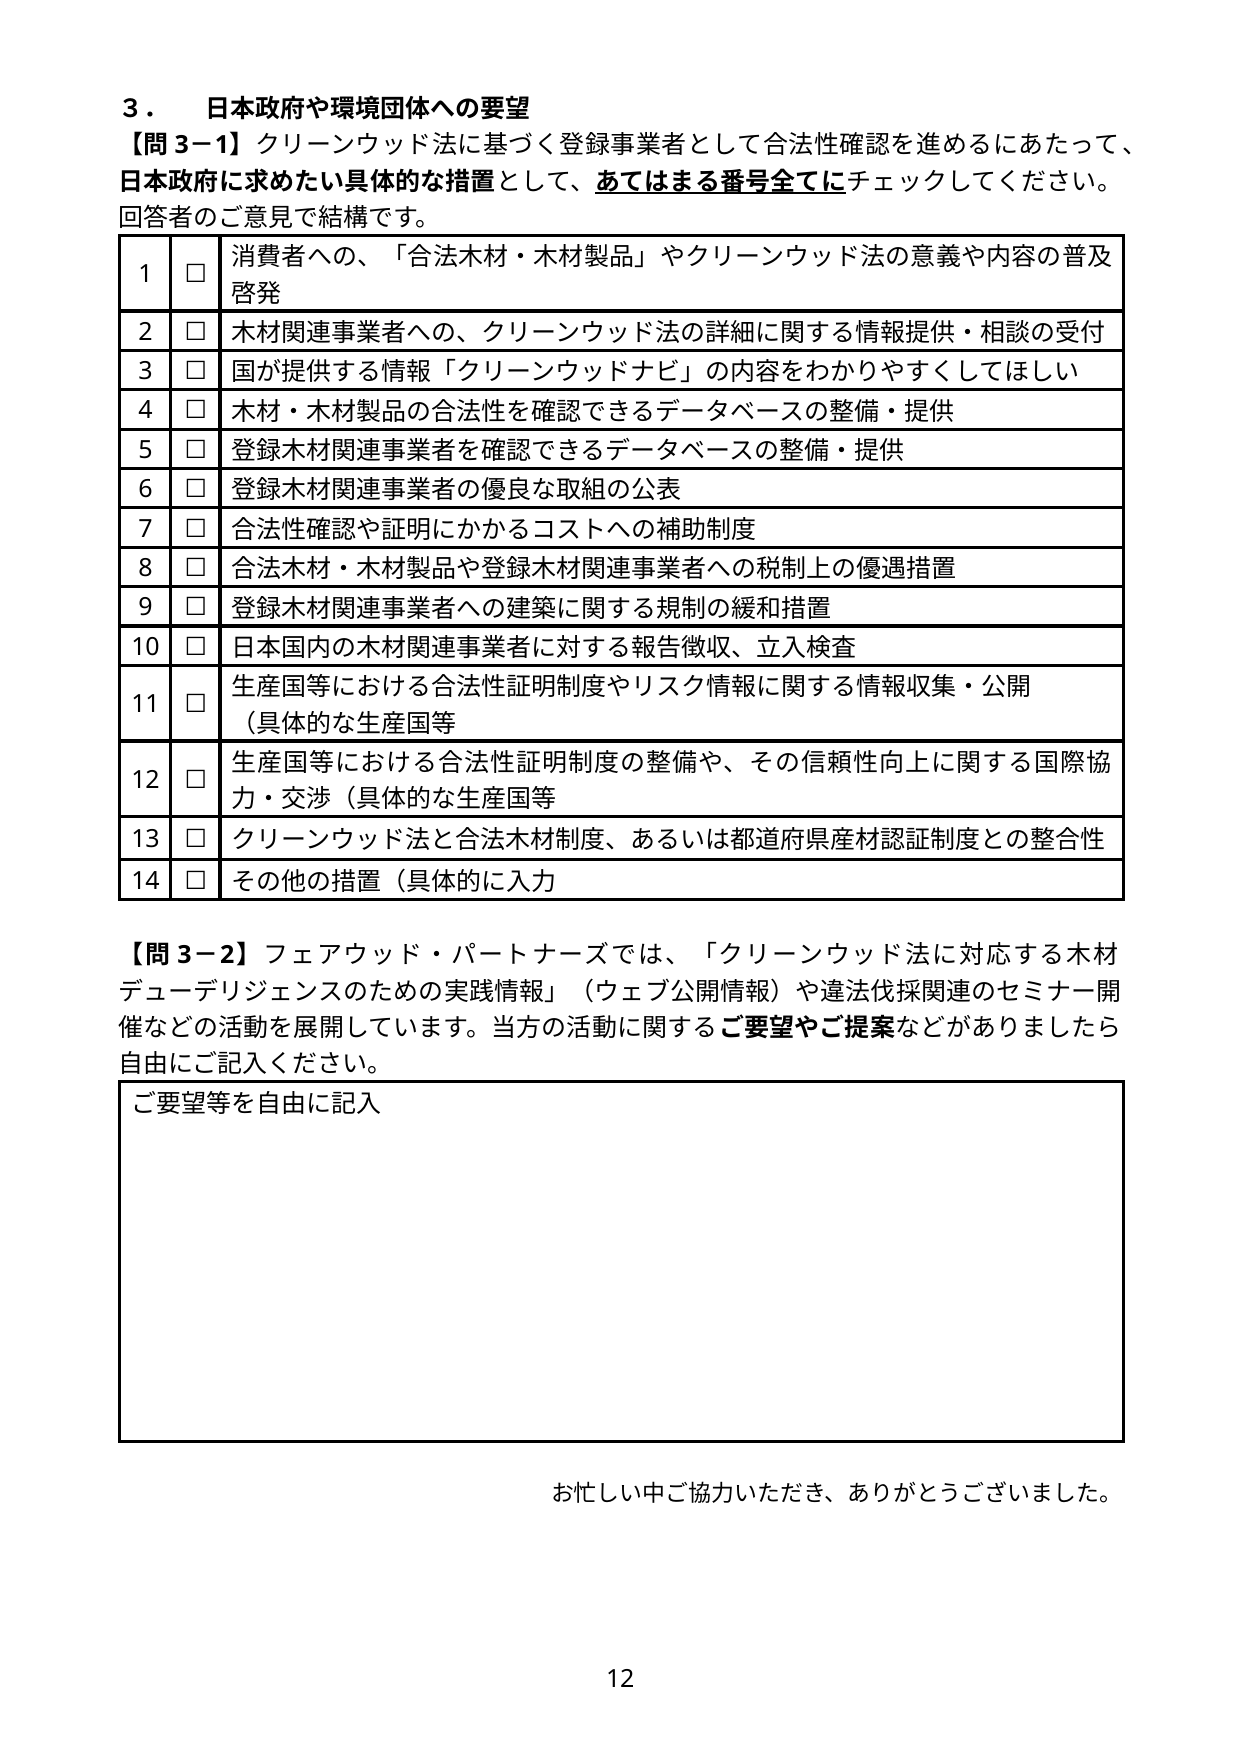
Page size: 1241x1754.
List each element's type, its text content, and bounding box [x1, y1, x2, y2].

table_cell [172, 667, 218, 739]
table_cell [172, 509, 218, 546]
table_cell [172, 313, 218, 349]
table_cell 2 [121, 313, 169, 349]
table_cell 登録木材関連事業者の優良な取組の公表 [222, 470, 1122, 506]
table_cell [172, 391, 218, 427]
table_cell 合法木材・木材製品や登録木材関連事業者への税制上の優遇措置 [222, 549, 1122, 585]
table_cell 登録木材関連事業者を確認できるデータベースの整備・提供 [222, 431, 1122, 467]
table_cell 登録木材関連事業者への建築に関する規制の緩和措置 [222, 588, 1122, 624]
table_cell [172, 628, 218, 664]
table_header [121, 1083, 1122, 1440]
table_cell 合法性確認や証明にかかるコストへの補助制度 [222, 509, 1122, 546]
text お忙しい中ご協力いただき、ありがとうございました。 [118, 1474, 1122, 1508]
table_cell [172, 861, 218, 898]
table_cell [172, 549, 218, 585]
subtitle 日本政府や環境団体への要望 [118, 89, 1122, 125]
table_cell その他の措置（ ） [222, 861, 1122, 898]
table_cell 生産国等における合法性証明制度の整備や、その信頼性向上に関する国際協力・交渉（ ） [222, 743, 1122, 815]
table_cell 生産国等における合法性証明制度やリスク情報に関する情報収集・公開 （ ） [222, 667, 1122, 739]
table_cell [172, 588, 218, 624]
table_cell [172, 470, 218, 506]
text 【問3－1】クリーンウッド法に基づく登録事業者として合法性確認を進めるにあたって、日本政府に求めたい具体的な措置として、あてはまる番号全てにチェックしてください。回答者のご意見で結構です。 [118, 125, 1122, 234]
table_cell 14 [121, 861, 169, 898]
table_cell 13 [121, 818, 169, 858]
table_cell [172, 431, 218, 467]
table_cell 12 [121, 743, 169, 815]
table_cell [172, 352, 218, 388]
table_cell 11 [121, 667, 169, 739]
table_cell 木材・木材製品の合法性を確認できるデータベースの整備・提供 [222, 391, 1122, 427]
table_header 1 [121, 237, 169, 309]
table_header 消費者への、「合法木材・木材製品」やクリーンウッド法の意義や内容の普及啓発 [222, 237, 1122, 309]
table_cell 4 [121, 391, 169, 427]
table_cell 3 [121, 352, 169, 388]
table_cell 日本国内の木材関連事業者に対する報告徴収、立入検査 [222, 628, 1122, 664]
table_cell [172, 743, 218, 815]
table_cell 木材関連事業者への、クリーンウッド法の詳細に関する情報提供・相談の受付 [222, 313, 1122, 349]
table_cell 8 [121, 549, 169, 585]
table_header [172, 237, 218, 309]
table_cell 国が提供する情報「クリーンウッドナビ」の内容をわかりやすくしてほしい [222, 352, 1122, 388]
table_cell 6 [121, 470, 169, 506]
table_cell [172, 818, 218, 858]
text 【問3－2】フェアウッド・パートナーズでは、「クリーンウッド法に対応する木材デューデリジェンスのための実践情報」（ウェブ公開情報）や違法伐採関連のセミナー開催などの活動を展開しています。当方の活動に関するご要望やご提案などがありましたら自由にご記入ください。 [118, 935, 1122, 1080]
table_cell クリーンウッド法と合法木材制度、あるいは都道府県産材認証制度との整合性 [222, 818, 1122, 858]
table_cell 5 [121, 431, 169, 467]
table_cell 9 [121, 588, 169, 624]
table_cell 7 [121, 509, 169, 546]
table_cell 10 [121, 628, 169, 664]
